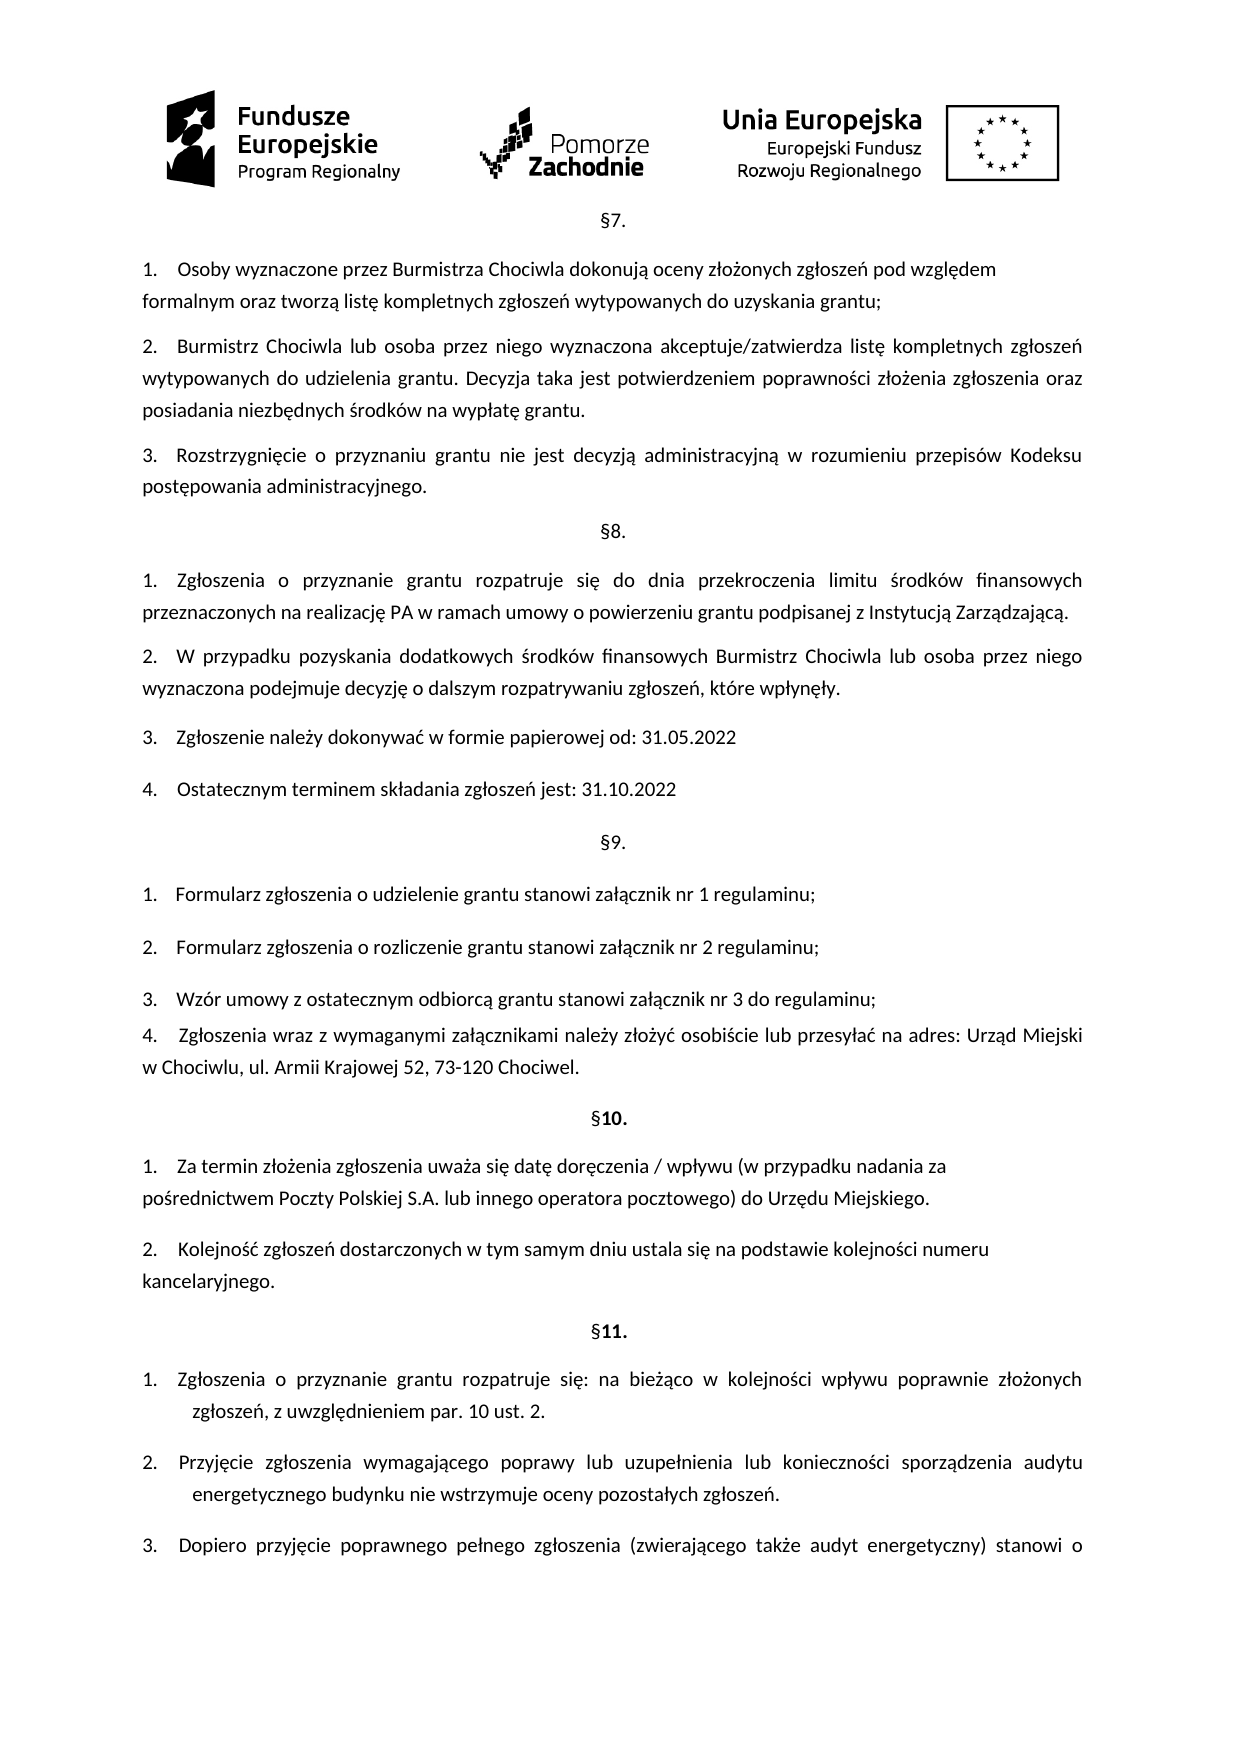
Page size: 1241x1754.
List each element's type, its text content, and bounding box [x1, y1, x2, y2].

list Formularz zgłoszenia o udzielenie grantu stanowi załącznik nr 1 regulaminu; [142, 859, 1084, 912]
list Ostatecznym terminem składania zgłoszeń jest: 31.10.2022 [142, 754, 1084, 807]
list Zgłoszenia wraz z wymaganymi załącznikami należy złożyć osobiście lub przesyłać na adres: Urząd Miejski w Chociwlu, ul. Armii Krajowej 52, 73-120 Chociwel. [142, 1017, 1084, 1081]
text §10. [142, 1107, 1076, 1130]
list Zgłoszenie należy dokonywać w formie papierowej od: 31.05.2022 [142, 702, 1084, 754]
list Przyjęcie zgłoszenia wymagającego poprawy lub uzupełnienia lub konieczności sporządzenia audytu energetycznego budynku nie wstrzymuje oceny pozostałych zgłoszeń. [142, 1444, 1084, 1508]
list Zgłoszenia o przyznanie grantu rozpatruje się: na bieżąco w kolejności wpływu poprawnie złożonych zgłoszeń, z uwzględnieniem par. 10 ust. 2. [142, 1361, 1084, 1425]
list Formularz zgłoszenia o rozliczenie grantu stanowi załącznik nr 2 regulaminu; [142, 912, 1084, 964]
list Osoby wyznaczone przez Burmistrza Chociwla dokonują oceny złożonych zgłoszeń pod względem formalnym oraz tworzą listę kompletnych zgłoszeń wytypowanych do uzyskania grantu; [142, 250, 1013, 315]
list Za termin złożenia zgłoszenia uważa się datę doręczenia / wpływu (w przypadku nadania za pośrednictwem Poczty Polskiej S.A. lub innego operatora pocztowego) do Urzędu Miejskiego. [142, 1147, 1084, 1212]
list W przypadku pozyskania dodatkowych środków finansowych Burmistrz Chociwla lub osoba przez niego wyznaczona podejmuje decyzję o dalszym rozpatrywaniu zgłoszeń, które wpłynęły. [142, 638, 1084, 702]
text §7. [142, 212, 1084, 232]
list Zgłoszenia o przyznanie grantu rozpatruje się do dnia przekroczenia limitu środków finansowych przeznaczonych na realizację PA w ramach umowy o powierzeniu grantu podpisanej z Instytucją Zarządzającą. [142, 562, 1084, 626]
list Rozstrzygnięcie o przyznaniu grantu nie jest decyzją administracyjną w rozumieniu przepisów Kodeksu postępowania administracyjnego. [142, 436, 1084, 500]
list Wzór umowy z ostatecznym odbiorcą grantu stanowi załącznik nr 3 do regulaminu; [142, 964, 1084, 1017]
text §11. [142, 1320, 1076, 1343]
text §8. [142, 522, 1084, 543]
list Kolejność zgłoszeń dostarczonych w tym samym dniu ustala się na podstawie kolejności numeru kancelaryjnego. [142, 1232, 1084, 1294]
list Burmistrz Chociwla lub osoba przez niego wyznaczona akceptuje/zatwierdza listę kompletnych zgłoszeń wytypowanych do udzielenia grantu. Decyzja taka jest potwierdzeniem poprawności złożenia zgłoszenia oraz posiadania niezbędnych środków na wypłatę grantu. [142, 328, 1084, 424]
text §9. [142, 807, 1084, 859]
picture [142, 65, 1084, 212]
list Dopiero przyjęcie poprawnego pełnego zgłoszenia (zwierającego także audyt energetyczny) stanowi o kolejności przyznawanych grantów. [142, 1527, 1084, 1558]
